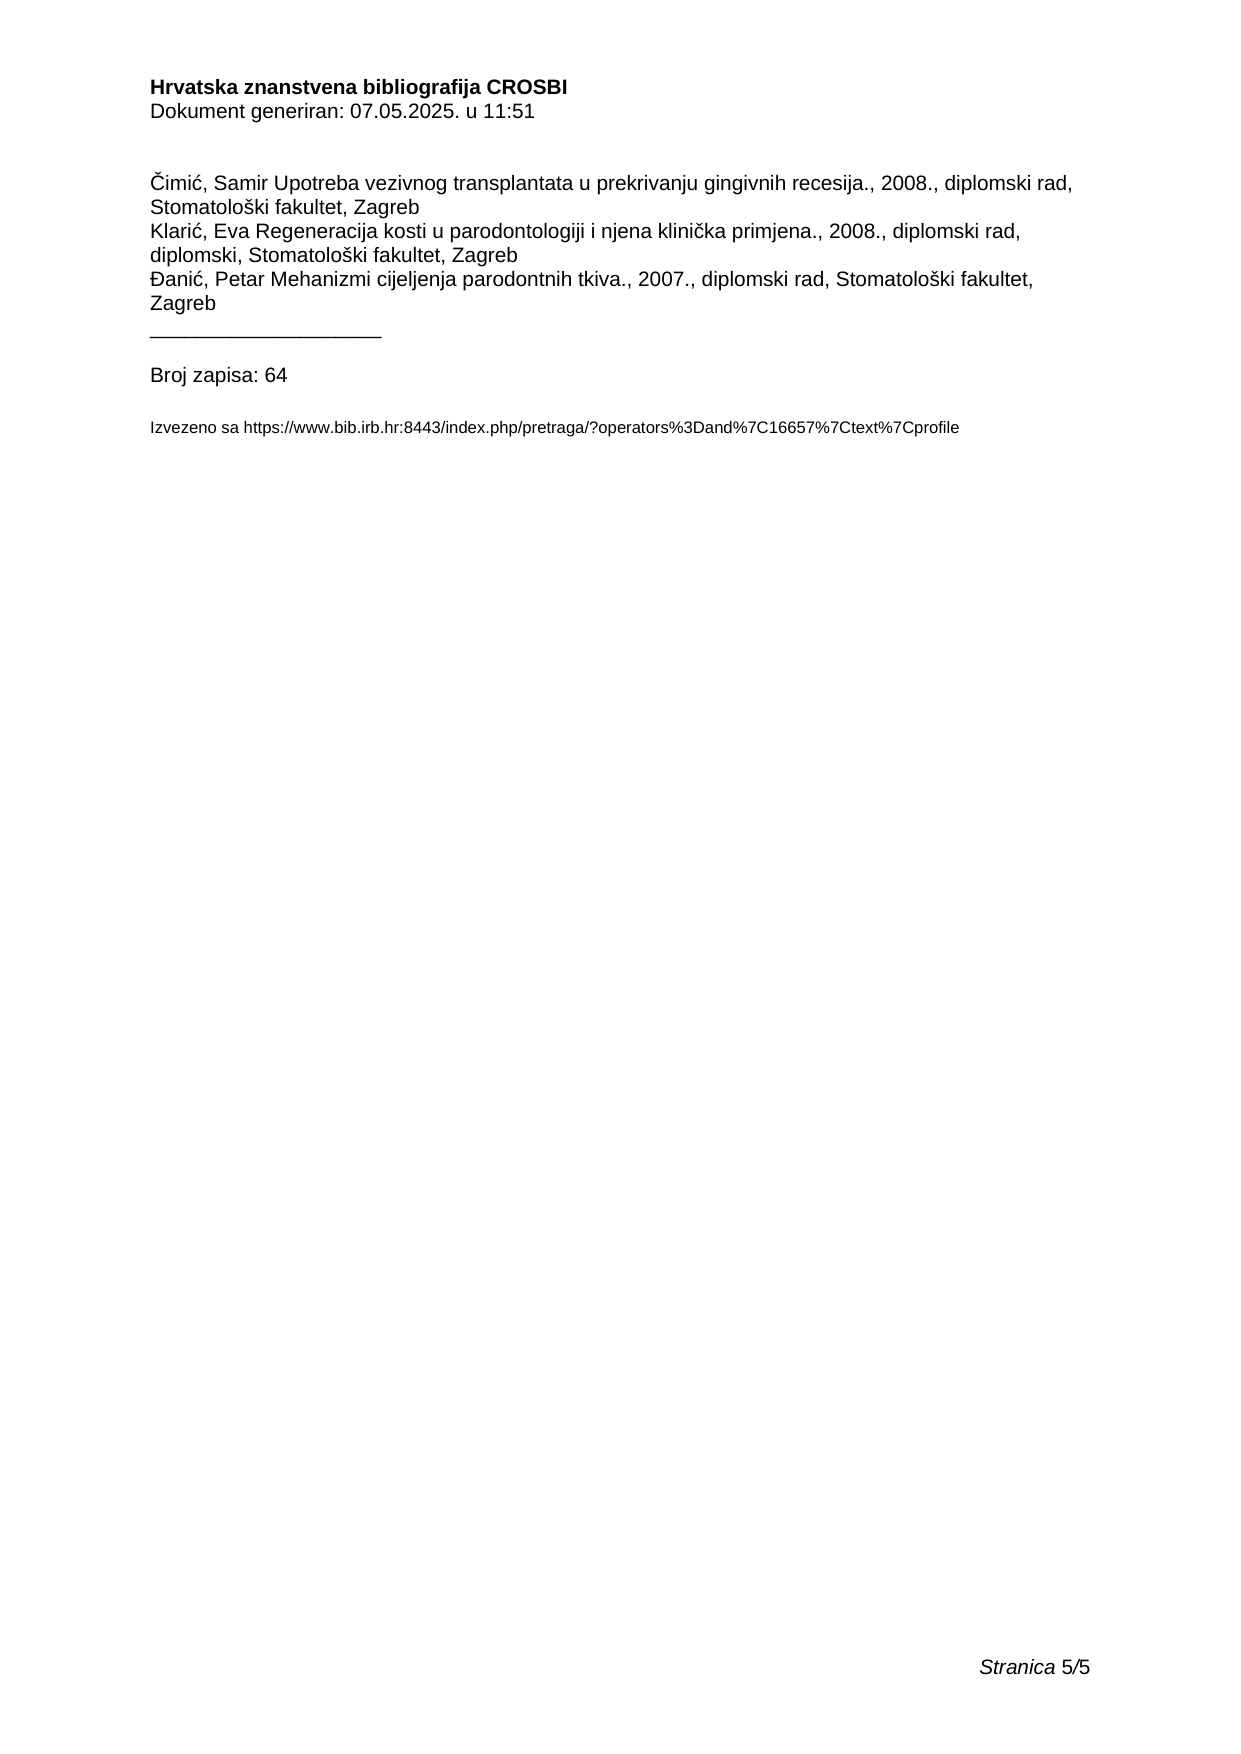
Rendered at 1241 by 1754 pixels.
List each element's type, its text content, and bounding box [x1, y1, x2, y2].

text Broj zapisa: 64 [150, 363, 1090, 387]
text Izvezeno sa https://www.bib.irb.hr:8443/index.php/pretraga/?operators%3Dand%7C16657%7Ctext%7Cprofile [150, 418, 1090, 437]
text Đanić, Petar [150, 267, 1090, 315]
text ____________________ [150, 315, 1090, 339]
text Čimić, Samir [150, 171, 1090, 219]
text Klarić, Eva [150, 219, 1090, 267]
